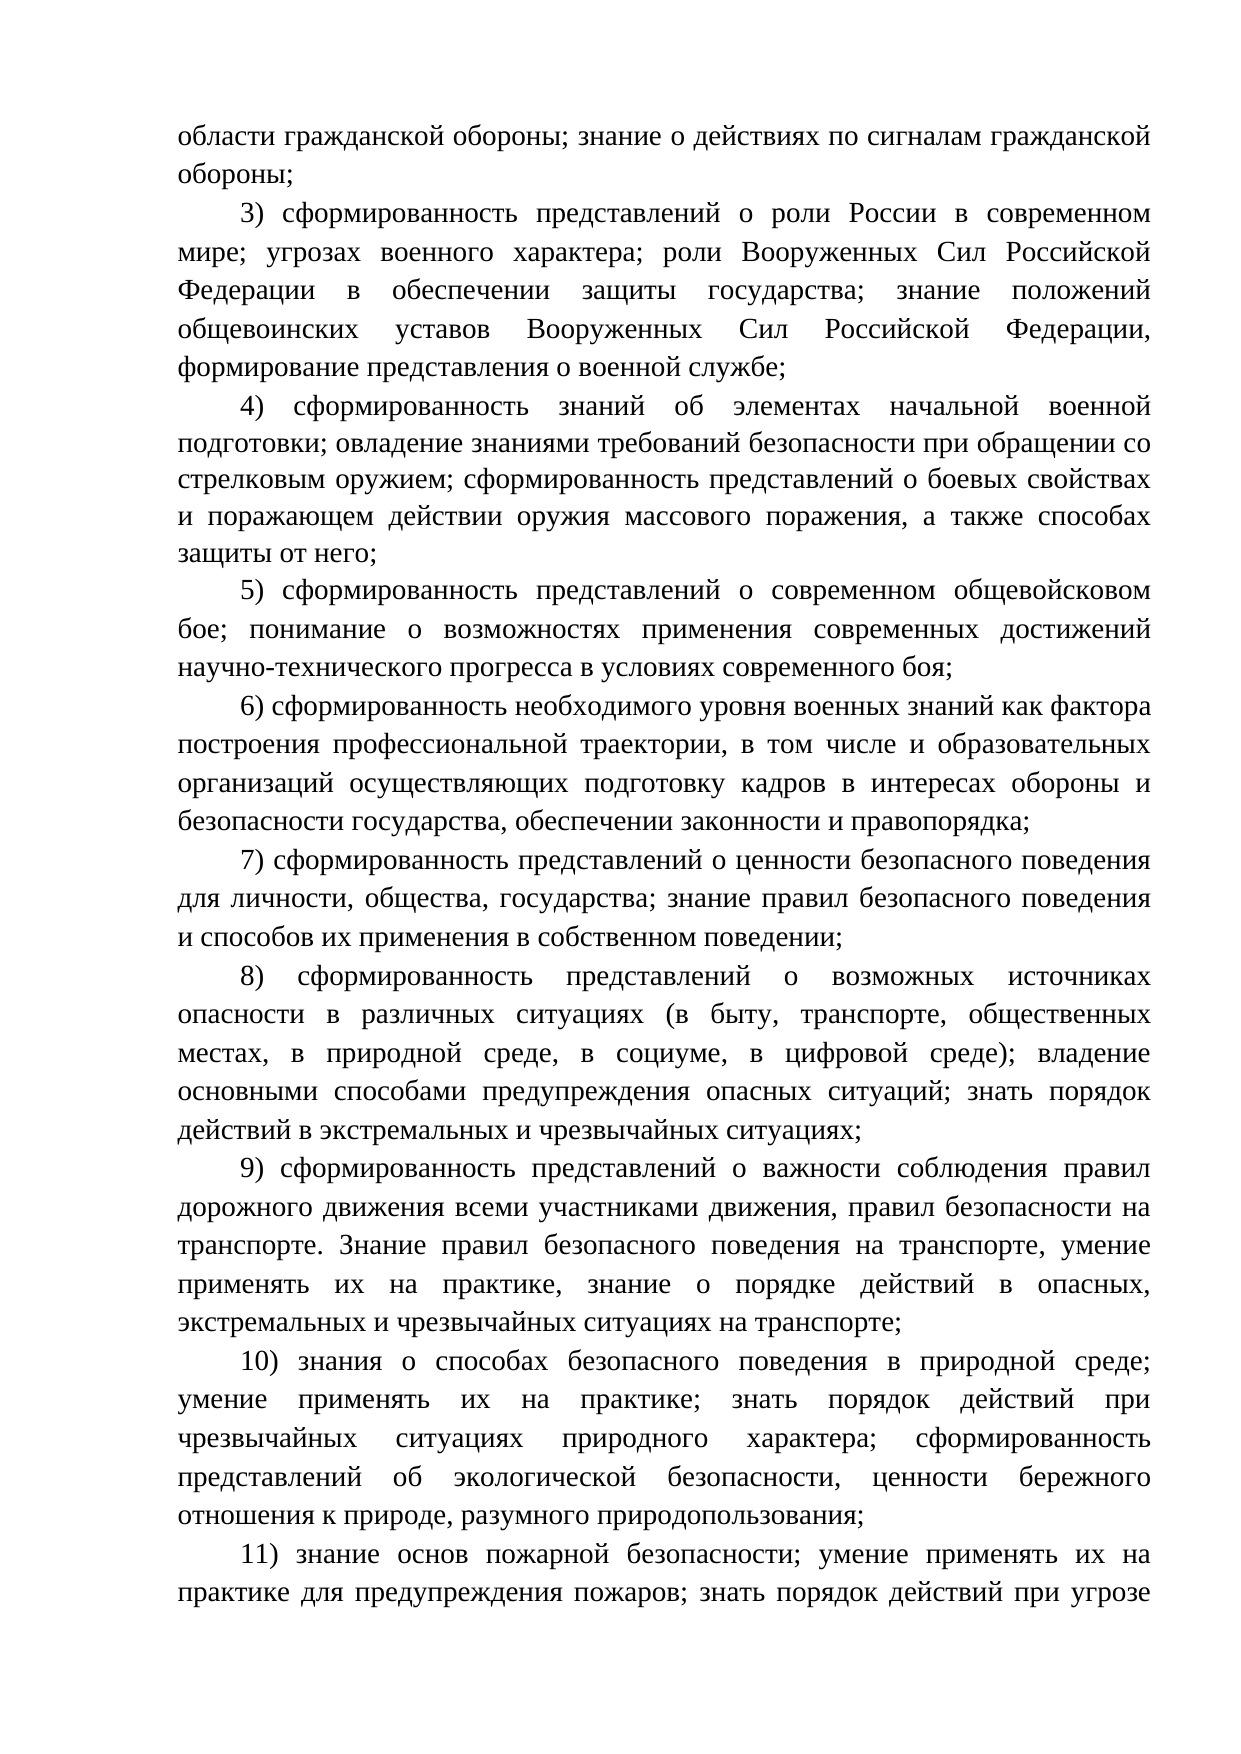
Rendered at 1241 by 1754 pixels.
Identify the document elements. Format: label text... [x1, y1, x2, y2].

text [177, 118, 1152, 190]
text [177, 1536, 1152, 1608]
text 9) сформированность представлений о важности соблюдения правил дорожного движения всеми участниками движения, правил безопасности на транспорте. Знание правил безопасного поведения на транспорте, умение применять их на практике, знание о порядке действий в опасных, экстремальных и чрезвычайных ситуациях на транспорте; [177, 1150, 1152, 1338]
text 6) сформированность необходимого уровня военных знаний как фактора построения профессиональной траектории, в том числе и образовательных организаций осуществляющих подготовку кадров в интересах обороны и безопасности государства, обеспечении законности и правопорядка; [177, 688, 1152, 837]
text 3) сформированность представлений о роли России в современном мире; угрозах военного характера; роли Вооруженных Сил Российской Федерации в обеспечении защиты государства; знание положений общевоинских уставов Вооруженных Сил Российской Федерации, формирование представления о военной службе; [177, 195, 1152, 383]
text 8) сформированность представлений о возможных источниках опасности в различных ситуациях (в быту, транспорте, общественных местах, в природной среде, в социуме, в цифровой среде); владение основными способами предупреждения опасных ситуаций; знать порядок действий в экстремальных и чрезвычайных ситуациях; [177, 958, 1152, 1145]
text 4) сформированность знаний об элементах начальной военной подготовки; овладение знаниями требований безопасности при обращении со стрелковым оружием; сформированность представлений о боевых свойствах и поражающем действии оружия массового поражения, а также способах защиты от него; [177, 388, 1152, 569]
text 10) знания о способах безопасного поведения в природной среде; умение применять их на практике; знать порядок действий при чрезвычайных ситуациях природного характера; сформированность представлений об экологической безопасности, ценности бережного отношения к природе, разумного природопользования; [177, 1343, 1152, 1531]
text 7) сформированность представлений о ценности безопасного поведения для личности, общества, государства; знание правил безопасного поведения и способов их применения в собственном поведении; [177, 842, 1152, 953]
text 5) сформированность представлений о современном общевойсковом бое; понимание о возможностях применения современных достижений научно-технического прогресса в условиях современного боя; [177, 572, 1152, 683]
